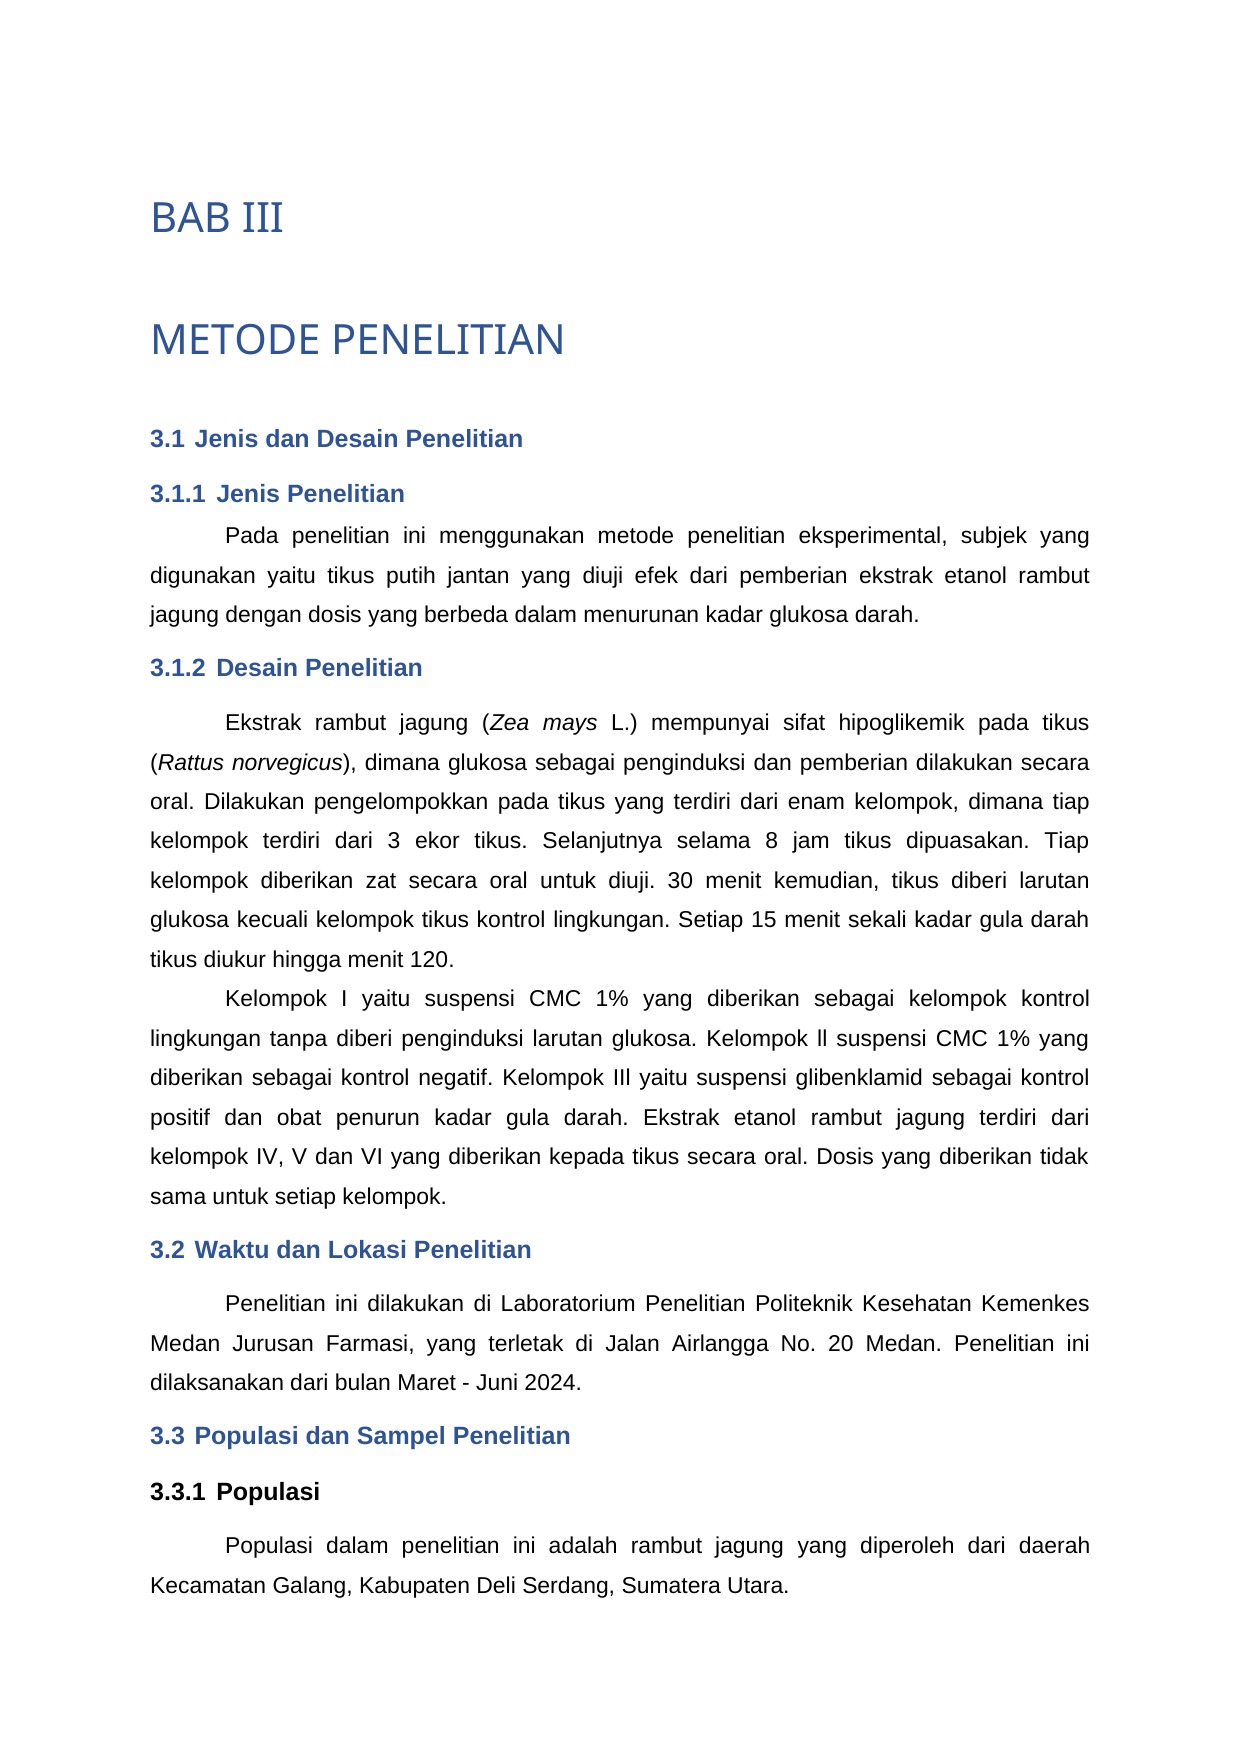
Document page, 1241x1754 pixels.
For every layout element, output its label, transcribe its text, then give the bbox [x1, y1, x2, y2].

text Jenis dan Desain Penelitian [150, 424, 1090, 452]
text Populasi [150, 1477, 1090, 1506]
text Waktu dan Lokasi Penelitian [150, 1235, 1090, 1263]
text Desain Penelitian [150, 653, 1090, 682]
text Pada penelitian ini menggunakan metode penelitian eksperimental, subjek yang digunakan yaitu tikus putih jantan yang diuji efek dari pemberian ekstrak etanol rambut jagung dengan dosis yang berbeda dalam menurunan kadar glukosa darah. [150, 522, 1090, 628]
text Populasi dalam penelitian ini adalah rambut jagung yang diperoleh dari daerah Kecamatan Galang, Kabupaten Deli Serdang, Sumatera Utara. [150, 1532, 1090, 1598]
subtitle METODE PENELITIAN [150, 310, 1090, 367]
text Jenis Penelitian [150, 479, 1090, 508]
text Penelitian ini dilakukan di Laboratorium Penelitian Politeknik Kesehatan Kemenkes Medan Jurusan Farmasi, yang terletak di Jalan Airlangga No. 20 Medan. Penelitian ini dilaksanakan dari bulan Maret - Juni 2024. [150, 1290, 1090, 1396]
subtitle BAB III [150, 187, 1090, 244]
text Ekstrak rambut jagung (Zea mays L.) mempunyai sifat hipoglikemik pada tikus (Rattus norvegicus), dimana glukosa sebagai penginduksi dan pemberian dilakukan secara oral. Dilakukan pengelompokkan pada tikus yang terdiri dari enam kelompok, dimana tiap kelompok terdiri dari 3 ekor tikus. Selanjutnya selama 8 jam tikus dipuasakan. Tiap kelompok diberikan zat secara oral untuk diuji. 30 menit kemudian, tikus diberi larutan glukosa kecuali kelompok tikus kontrol lingkungan. Setiap 15 menit sekali kadar gula darah tikus diukur hingga menit 120. [150, 709, 1090, 972]
text Populasi dan Sampel Penelitian [150, 1421, 1090, 1450]
text Kelompok I yaitu suspensi CMC 1% yang diberikan sebagai kelompok kontrol lingkungan tanpa diberi penginduksi larutan glukosa. Kelompok ll suspensi CMC 1% yang diberikan sebagai kontrol negatif. Kelompok IIl yaitu suspensi glibenklamid sebagai kontrol positif dan obat penurun kadar gula darah. Ekstrak etanol rambut jagung terdiri dari kelompok IV, V dan VI yang diberikan kepada tikus secara oral. Dosis yang diberikan tidak sama untuk setiap kelompok. [150, 985, 1090, 1209]
